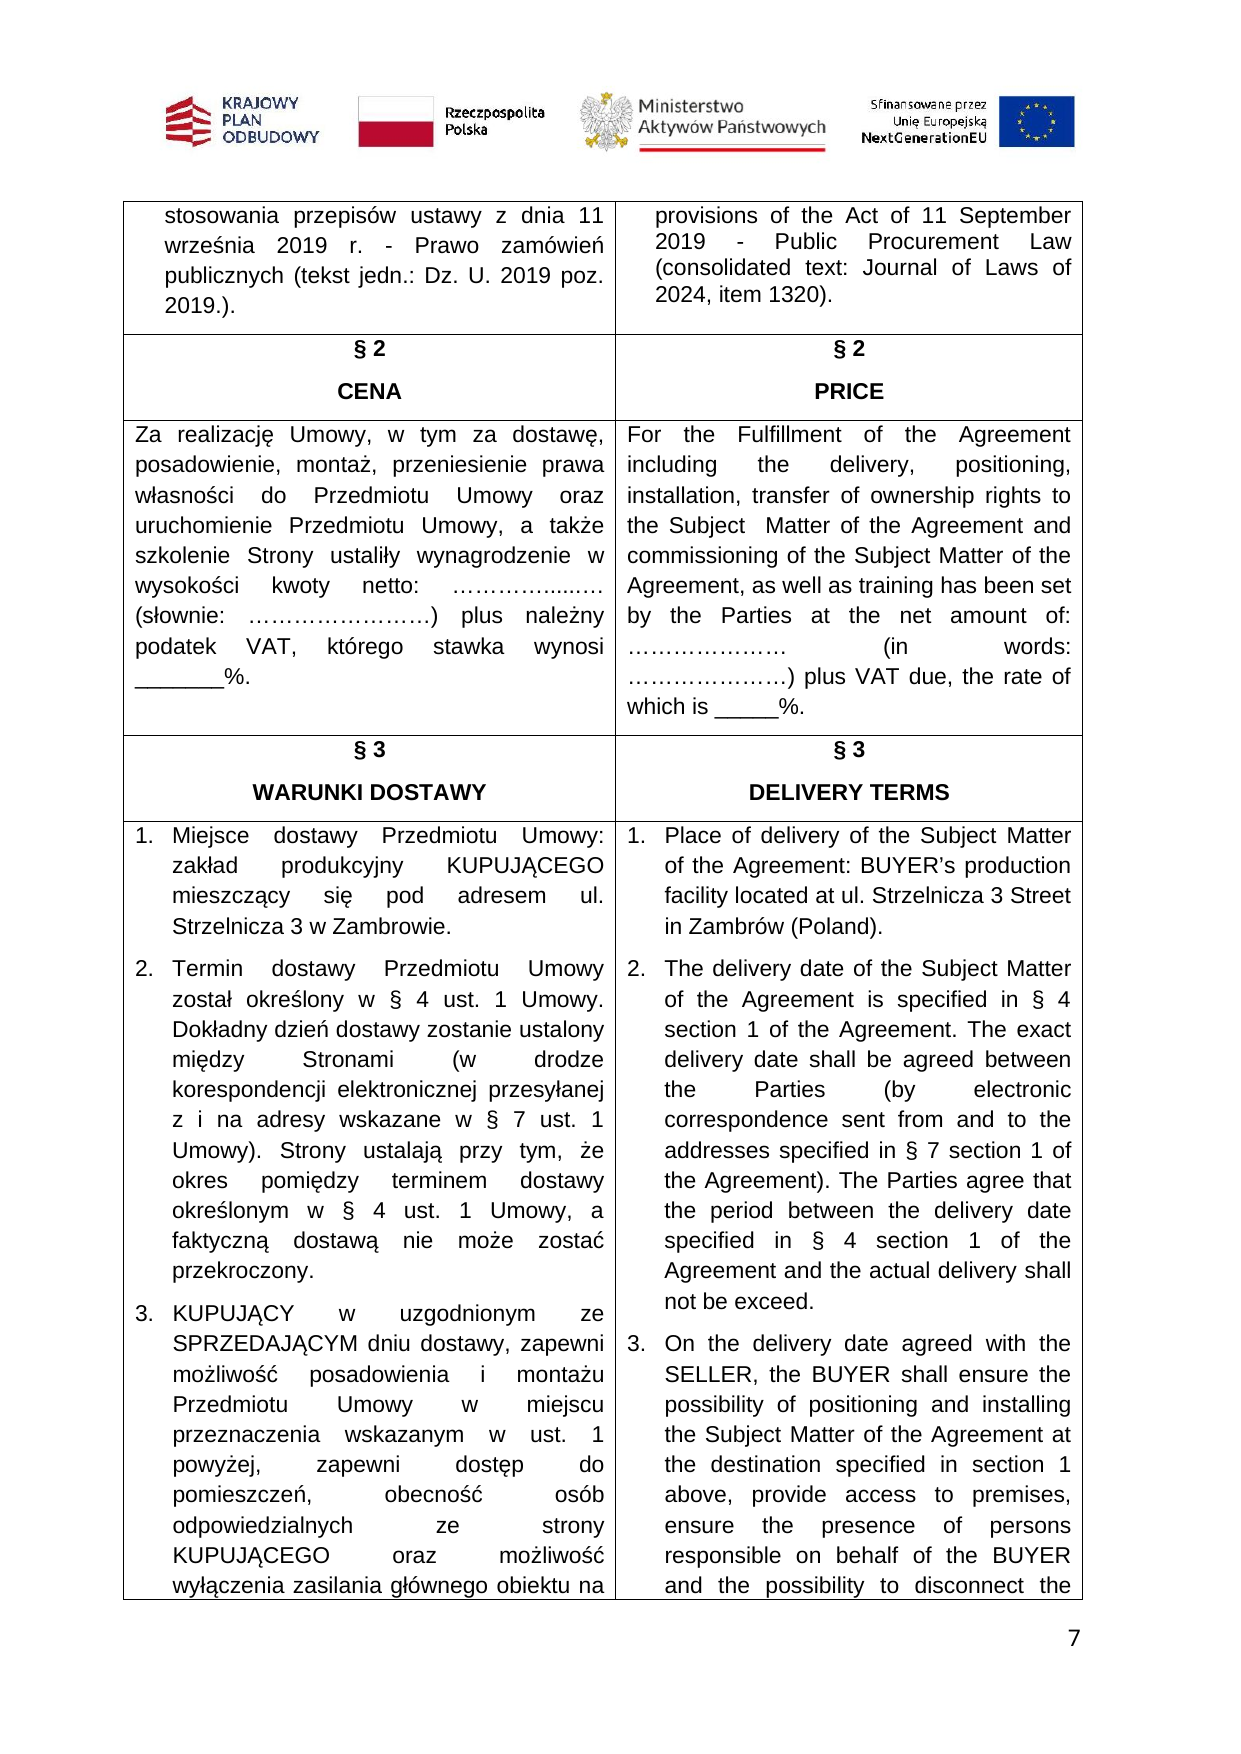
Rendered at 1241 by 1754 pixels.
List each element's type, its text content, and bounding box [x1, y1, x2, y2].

table_cell § 2 CENA [124, 335, 615, 420]
table_cell § 2 PRICE [616, 335, 1082, 420]
table_cell § 3 DELIVERY TERMS [616, 736, 1082, 821]
table_cell § 3 WARUNKI DOSTAWY [124, 736, 615, 821]
table_cell For the Fulfillment of the Agreement including the delivery, positioning, installation, transfer of ownership rights to the Subject Matter of the Agreement and commissioning of the Subject Matter of the Agreement, as well as training has been set by the Parties at the net amount of: ………………… (in words: …………………) plus VAT due, the rate of which is _____%. [616, 421, 1082, 735]
table_cell Za realizację Umowy, w tym za dostawę, posadowienie, montaż, przeniesienie prawa własności do Przedmiotu Umowy oraz uruchomienie Przedmiotu Umowy, a także szkolenie Strony ustaliły wynagrodzenie w wysokości kwoty netto: …………......… (słownie: ……………………) plus należny podatek VAT, którego stawka wynosi _______%. [124, 421, 615, 735]
picture [147, 73, 1093, 173]
